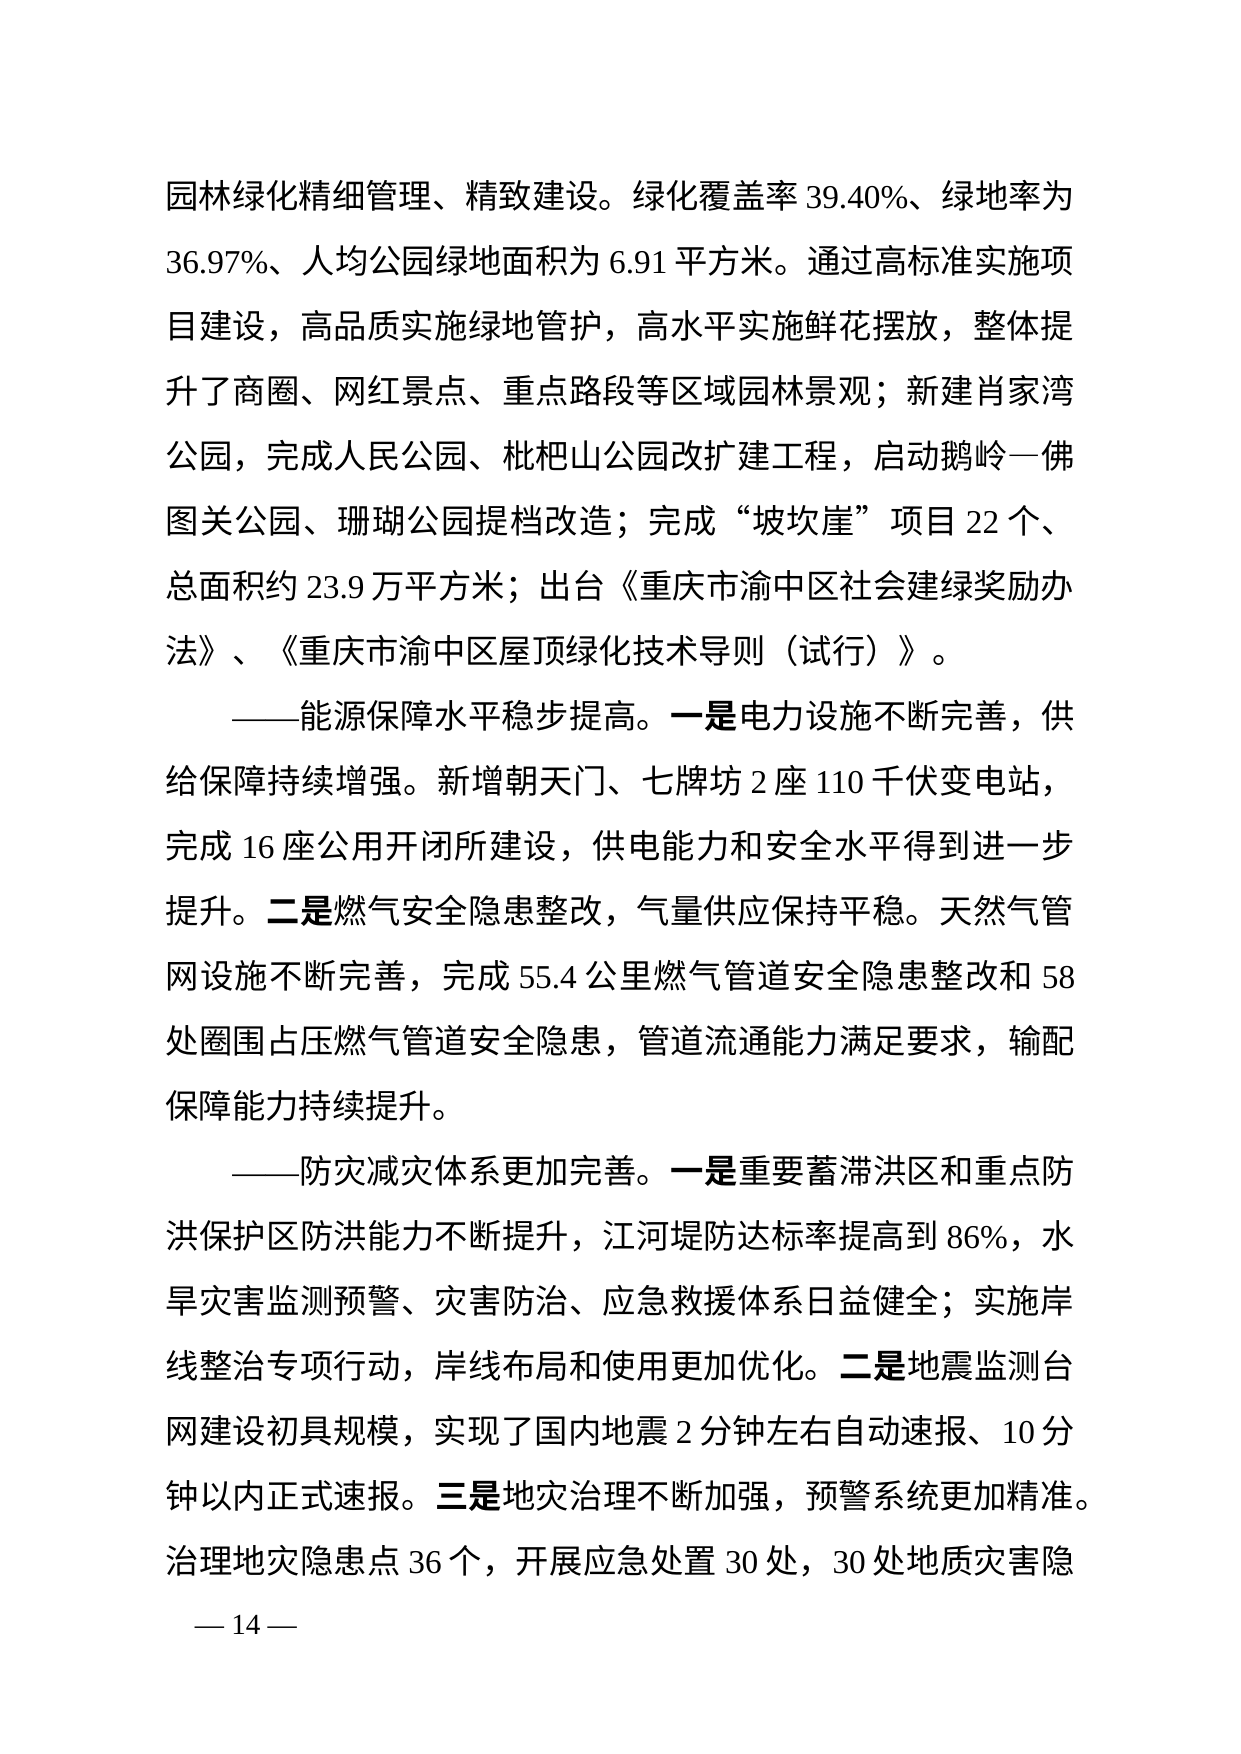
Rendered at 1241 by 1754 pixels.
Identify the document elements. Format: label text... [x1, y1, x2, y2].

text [165, 162, 1075, 682]
text ——能源保障水平稳步提高。一是电力设施不断完善，供给保障持续增强。新增朝天门、七牌坊2座110千伏变电站，完成16座公用开闭所建设，供电能力和安全水平得到进一步提升。二是燃气安全隐患整改，气量供应保持平稳。天然气管网设施不断完善，完成55.4公里燃气管道安全隐患整改和58处圈围占压燃气管道安全隐患，管道流通能力满足要求，输配保障能力持续提升。 [165, 682, 1075, 1137]
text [165, 1137, 1075, 1592]
